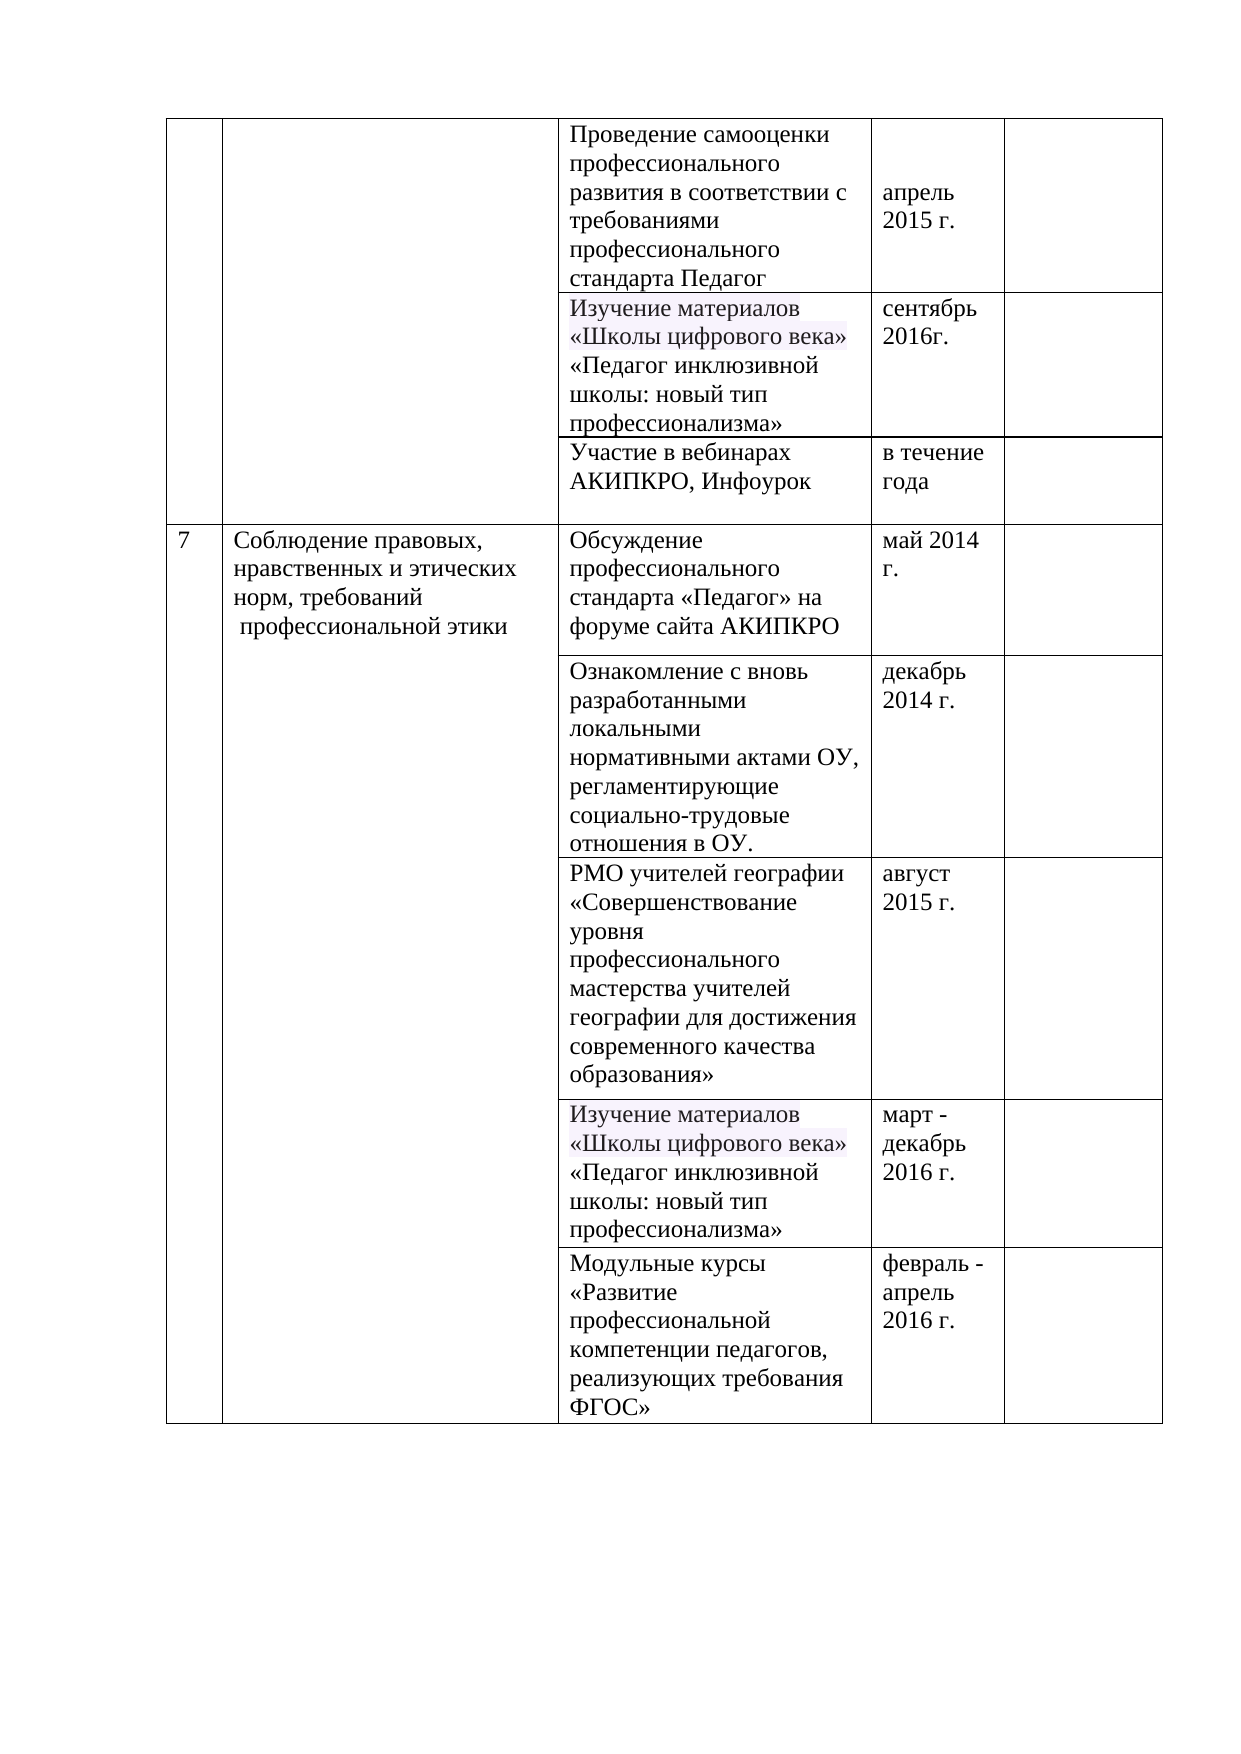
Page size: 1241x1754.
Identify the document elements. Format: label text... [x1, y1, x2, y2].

table_cell август 2015 г. [872, 858, 1004, 1098]
table_cell [1005, 119, 1162, 292]
table_cell май 2014 г. [872, 525, 1004, 655]
table_cell [1005, 1100, 1162, 1247]
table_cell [559, 119, 871, 292]
table_cell [1005, 1248, 1162, 1423]
table_cell Ознакомление с вновь разработанными локальными нормативными актами ОУ, регламентирующие социально-трудовые отношения в ОУ. [559, 656, 871, 857]
table_cell РМО учителей географии «Совершенствование уровня профессионального мастерства учителей географии для достижения современного качества образования» [559, 858, 871, 1098]
table_cell март - декабрь 2016 г. [872, 1100, 1004, 1247]
table_cell Изучение материалов «Школы цифрового века» «Педагог инклюзивной школы: новый тип профессионализма» [559, 1100, 871, 1247]
table_cell сентябрь 2016г. [872, 293, 1004, 436]
table_cell 6 [167, 119, 222, 524]
table_cell Обсуждение профессионального стандарта «Педагог» на форуме сайта АКИПКРО [559, 525, 871, 655]
table_cell февраль - апрель 2016 г. [872, 1248, 1004, 1423]
table_cell Модульные курсы «Развитие профессиональной компетенции педагогов, реализующих требования ФГОС» [559, 1248, 871, 1423]
table_cell декабрь 2014 г. [872, 656, 1004, 857]
table_cell Изучение материалов «Школы цифрового века» «Педагог инклюзивной школы: новый тип профессионализма» [559, 293, 871, 436]
table_cell [1005, 858, 1162, 1098]
table_cell в течение года [872, 438, 1004, 524]
table_cell [1005, 293, 1162, 436]
table_cell 7 [167, 525, 222, 1423]
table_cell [872, 119, 1004, 292]
table_cell [1005, 438, 1162, 524]
table_cell [1005, 656, 1162, 857]
table_cell Соблюдение правовых, нравственных и этических норм, требований профессиональной этики [223, 525, 558, 1423]
table_cell Участие в вебинарах АКИПКРО, Инфоурок [559, 438, 871, 524]
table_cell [223, 119, 558, 524]
table_cell [1005, 525, 1162, 655]
